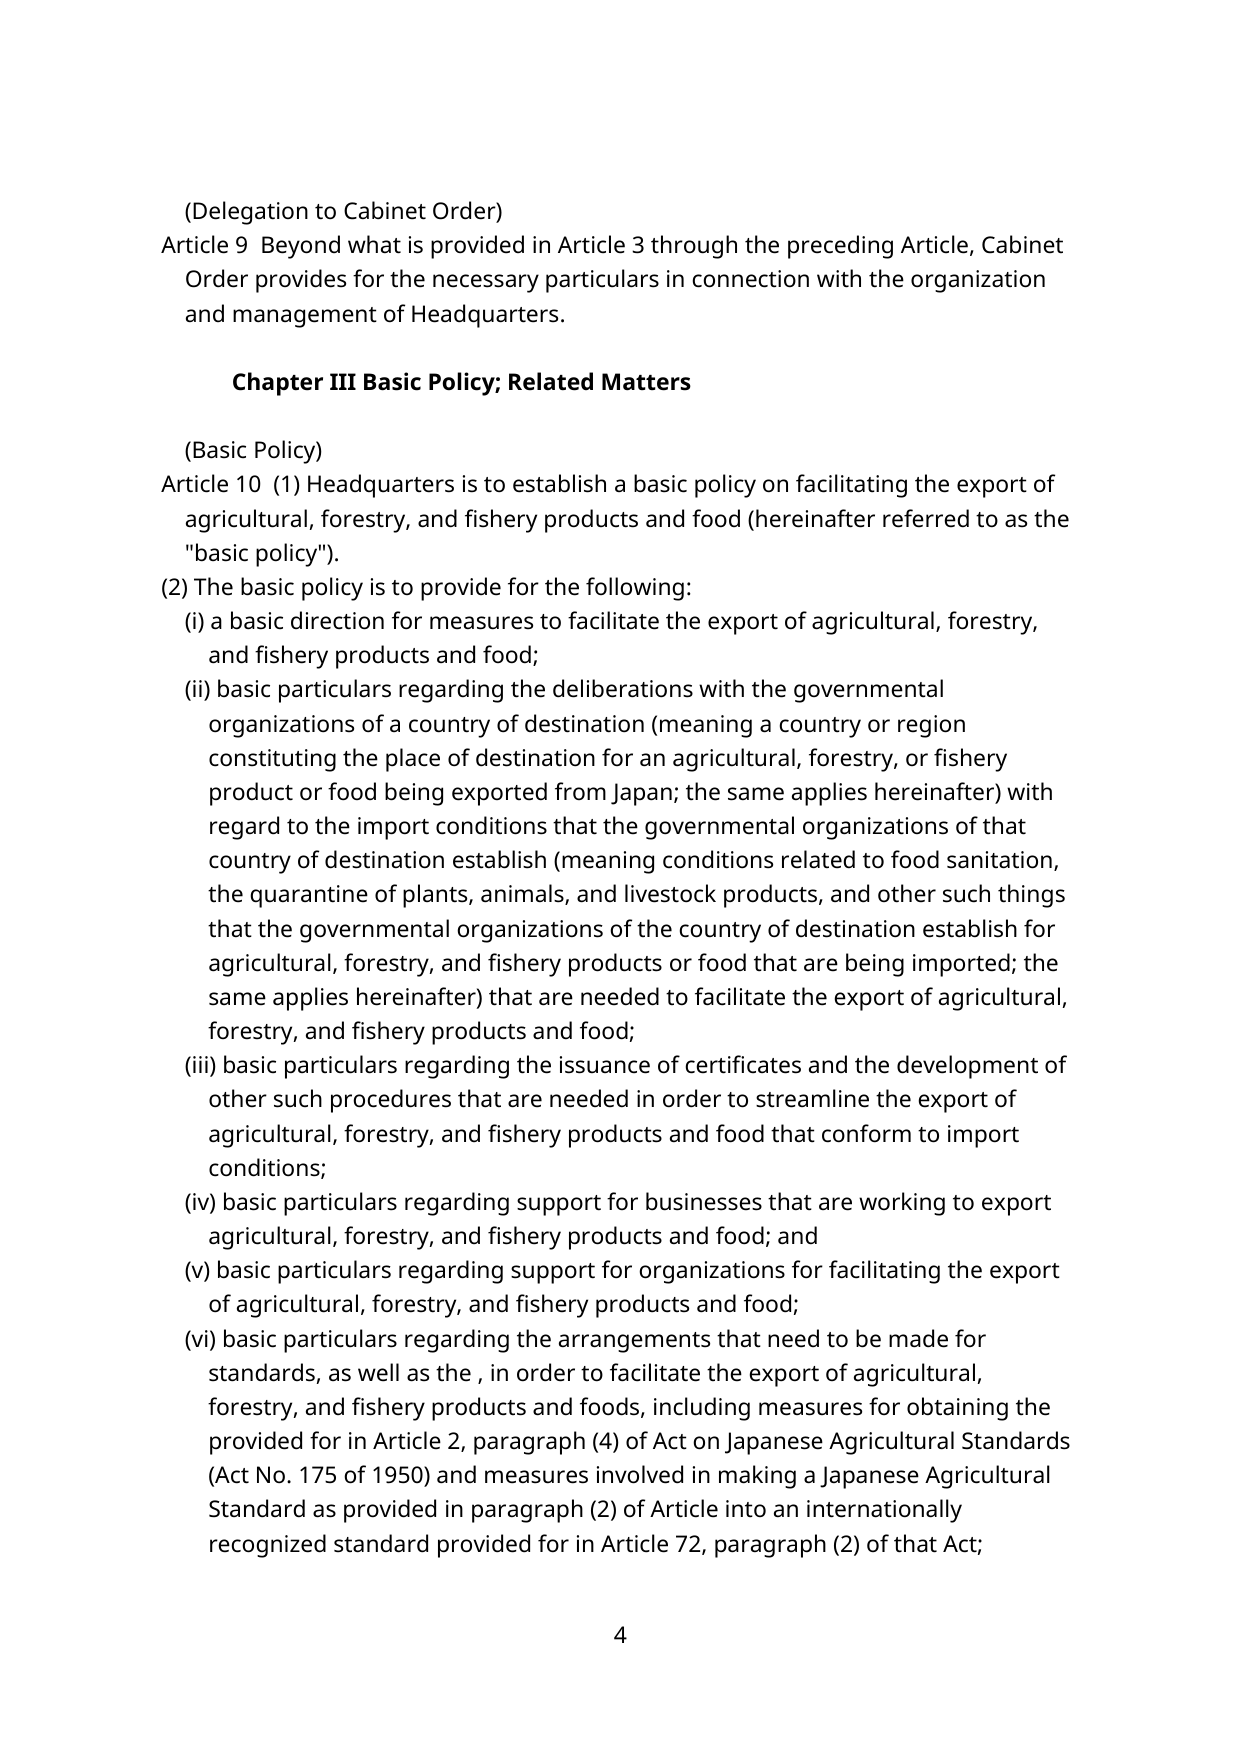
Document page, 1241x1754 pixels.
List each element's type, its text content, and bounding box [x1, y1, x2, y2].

text (vi) basic particulars regarding the arrangements that need to be made for standards, as well as the , in order to facilitate the export of agricultural, forestry, and fishery products and foods, including measures for obtaining the provided for in Article 2, paragraph (4) of Act on Japanese Agricultural Standards (Act No. 175 of 1950) and measures involved in making a Japanese Agricultural Standard as provided in paragraph (2) of Article into an internationally recognized standard provided for in Article 72, paragraph (2) of that Act; [184, 1321, 1079, 1560]
text Article 9 Beyond what is provided in Article 3 through the preceding Article, Cabinet Order provides for the necessary particulars in connection with the organization and management of Headquarters. [161, 228, 1079, 330]
text (Basic Policy) [184, 433, 1079, 467]
text (iii) basic particulars regarding the issuance of certificates and the development of other such procedures that are needed in order to streamline the export of agricultural, forestry, and fishery products and food that conform to import conditions; [184, 1048, 1079, 1184]
text (iv) basic particulars regarding support for businesses that are working to export agricultural, forestry, and fishery products and food; and [184, 1184, 1079, 1253]
text (i) a basic direction for measures to facilitate the export of agricultural, forestry, and fishery products and food; [184, 604, 1079, 672]
text (ii) basic particulars regarding the deliberations with the governmental organizations of a country of destination (meaning a country or region constituting the place of destination for an agricultural, forestry, or fishery product or food being exported from Japan; the same applies hereinafter) with regard to the import conditions that the governmental organizations of that country of destination establish (meaning conditions related to food sanitation, the quarantine of plants, animals, and livestock products, and other such things that the governmental organizations of the country of destination establish for agricultural, forestry, and fishery products or food that are being imported; the same applies hereinafter) that are needed to facilitate the export of agricultural, forestry, and fishery products and food; [184, 672, 1079, 1048]
text (Delegation to Cabinet Order) [184, 194, 1079, 228]
text (v) basic particulars regarding support for organizations for facilitating the export of agricultural, forestry, and fishery products and food; [184, 1253, 1079, 1321]
text Chapter III Basic Policy; Related Matters [230, 364, 1079, 399]
text (2) The basic policy is to provide for the following: [161, 569, 1079, 604]
text Article 10 (1) Headquarters is to establish a basic policy on facilitating the export of agricultural, forestry, and fishery products and food (hereinafter referred to as the "basic policy"). [161, 467, 1079, 569]
